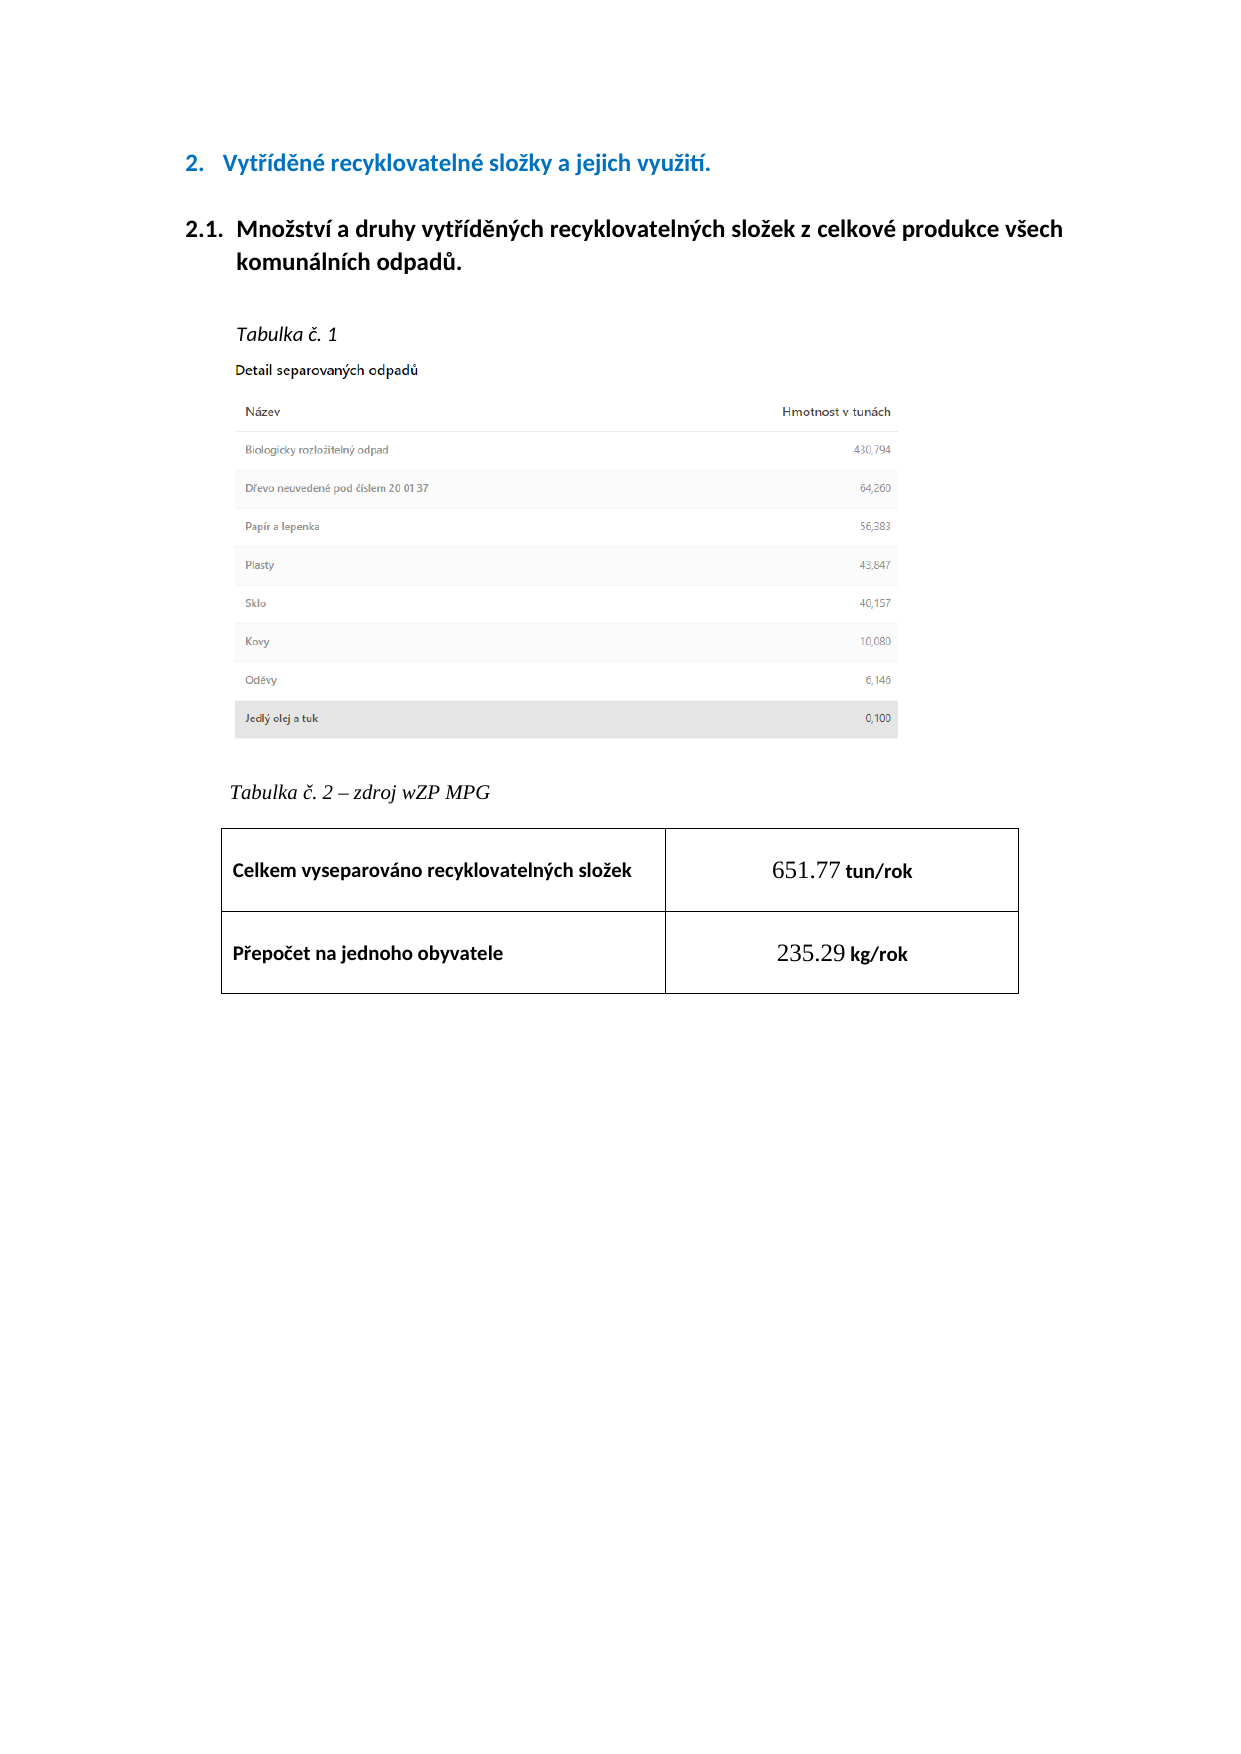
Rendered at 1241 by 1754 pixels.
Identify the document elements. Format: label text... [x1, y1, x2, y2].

table_header Celkem vyseparováno recyklovatelných složek [222, 829, 665, 911]
table_header tun/rok [666, 829, 1018, 911]
list Vytříděné recyklovatelné složky a jejich využití. [185, 148, 1093, 178]
table_cell kg/rok [666, 912, 1018, 993]
list Množství a druhy vytříděných recyklovatelných složek z celkové produkce všech komunálních odpadů. [185, 213, 1093, 277]
table_cell Přepočet na jednoho obyvatele [222, 912, 665, 993]
picture [221, 346, 911, 752]
list Tabulka č. 1 [200, 321, 1093, 347]
list Tabulka č. 2 – zdroj wZP MPG [185, 780, 1093, 804]
